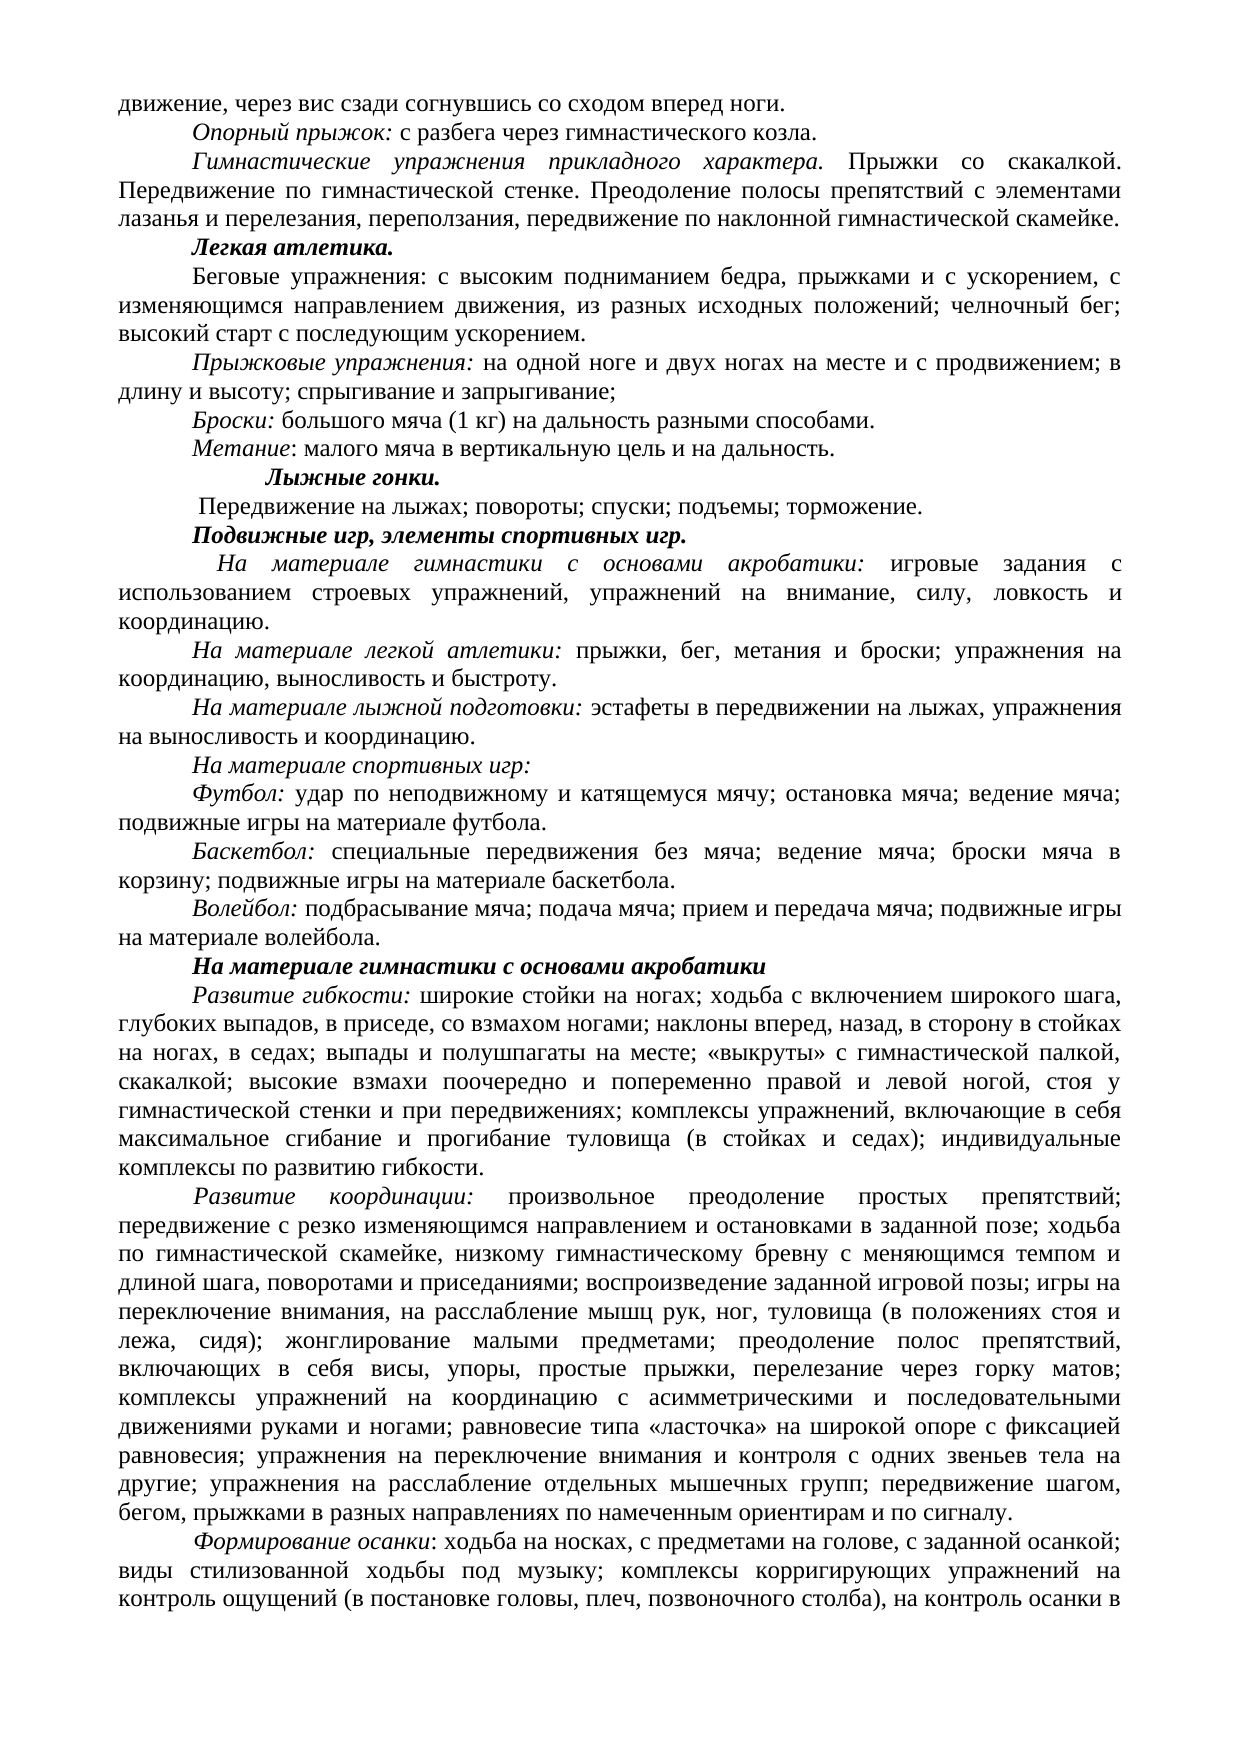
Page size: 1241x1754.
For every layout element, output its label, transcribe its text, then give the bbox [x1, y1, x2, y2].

text Лыжные гонки. [192, 462, 1122, 491]
text Беговые упражнения: с высоким подниманием бедра, прыжками и с ускорением, с изменяющимся направлением движения, из разных исходных положений; челночный бег; высокий старт с последующим ускорением. [118, 261, 1122, 347]
text Футбол: удар по неподвижному и катящемуся мячу; остановка мяча; ведение мяча; подвижные игры на материале футбола. [118, 778, 1122, 836]
text Легкая атлетика. [118, 232, 1122, 261]
text Развитие координации: произвольное преодоление простых препятствий; передвижение с резко изменяющимся направлением и остановками в заданной позе; ходьба по гимнастической скамейке, низкому гимнастическому бревну с меняющимся темпом и длиной шага, поворотами и приседаниями; воспроизведение заданной игровой позы; игры на переключение внимания, на расслабление мышц рук, ног, туловища (в положениях стоя и лежа, сидя); жонглирование малыми предметами; преодоление полос препятствий, включающих в себя висы, упоры, простые прыжки, перелезание через горку матов; комплексы упражнений на координацию с асимметрическими и последовательными движениями руками и ногами; равновесие типа «ласточка» на широкой опоре с фиксацией равновесия; упражнения на переключение внимания и контроля с одних звеньев тела на другие; упражнения на расслабление отдельных мышечных групп; передвижение шагом, бегом, прыжками в разных направлениях по намеченным ориентирам и по сигналу. [118, 1181, 1122, 1526]
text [118, 88, 1122, 117]
text Передвижение на лыжах; повороты; спуски; подъемы; торможение. [118, 491, 1122, 520]
text На материале гимнастики с основами акробатики: игровые задания с использованием строевых упражнений, упражнений на внимание, силу, ловкость и координацию. [118, 548, 1122, 635]
text Метание: малого мяча в вертикальную цель и на дальность. [118, 433, 1122, 462]
text На материале легкой атлетики: прыжки, бег, метания и броски; упражнения на координацию, выносливость и быстроту. [118, 635, 1122, 692]
text Броски: большого мяча () на дальность разными способами. [118, 405, 1122, 433]
text На материале лыжной подготовки: эстафеты в передвижении на лыжах, упражнения на выносливость и координацию. [118, 692, 1122, 750]
text Опорный прыжок: с разбега через гимнастического козла. [118, 117, 1122, 146]
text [118, 1526, 1122, 1612]
text Подвижные игр, элементы спортивных игр. [118, 520, 1122, 548]
text На материале спортивных игр: [118, 750, 1122, 778]
text Развитие гибкости: широкие стойки на ногах; ходьба с включением широкого шага, глубоких выпадов, в приседе, со взмахом ногами; наклоны вперед, назад, в сторону в стойках на ногах, в седах; выпады и полушпагаты на месте; «выкруты» с гимнастической палкой, скакалкой; высокие взмахи поочередно и попеременно правой и левой ногой, стоя у гимнастической стенки и при передвижениях; комплексы упражнений, включающие в себя максимальное сгибание и прогибание туловища (в стойках и седах); индивидуальные комплексы по развитию гибкости. [118, 980, 1122, 1181]
text Гимнастические упражнения прикладного характера. Прыжки со скакалкой. Передвижение по гимнастической стенке. Преодоление полосы препятствий с элементами лазанья и перелезания, переползания, передвижение по наклонной гимнастической скамейке. [118, 146, 1122, 232]
text На материале гимнастики с основами акробатики [118, 951, 1122, 980]
text Баскетбол: специальные передвижения без мяча; ведение мяча; броски мяча в корзину; подвижные игры на материале баскетбола. [118, 836, 1122, 893]
text Прыжковые упражнения: на одной ноге и двух ногах на месте и с продвижением; в длину и высоту; спрыгивание и запрыгивание; [118, 347, 1122, 405]
text Волейбол: подбрасывание мяча; подача мяча; прием и передача мяча; подвижные игры на материале волейбола. [118, 893, 1122, 951]
